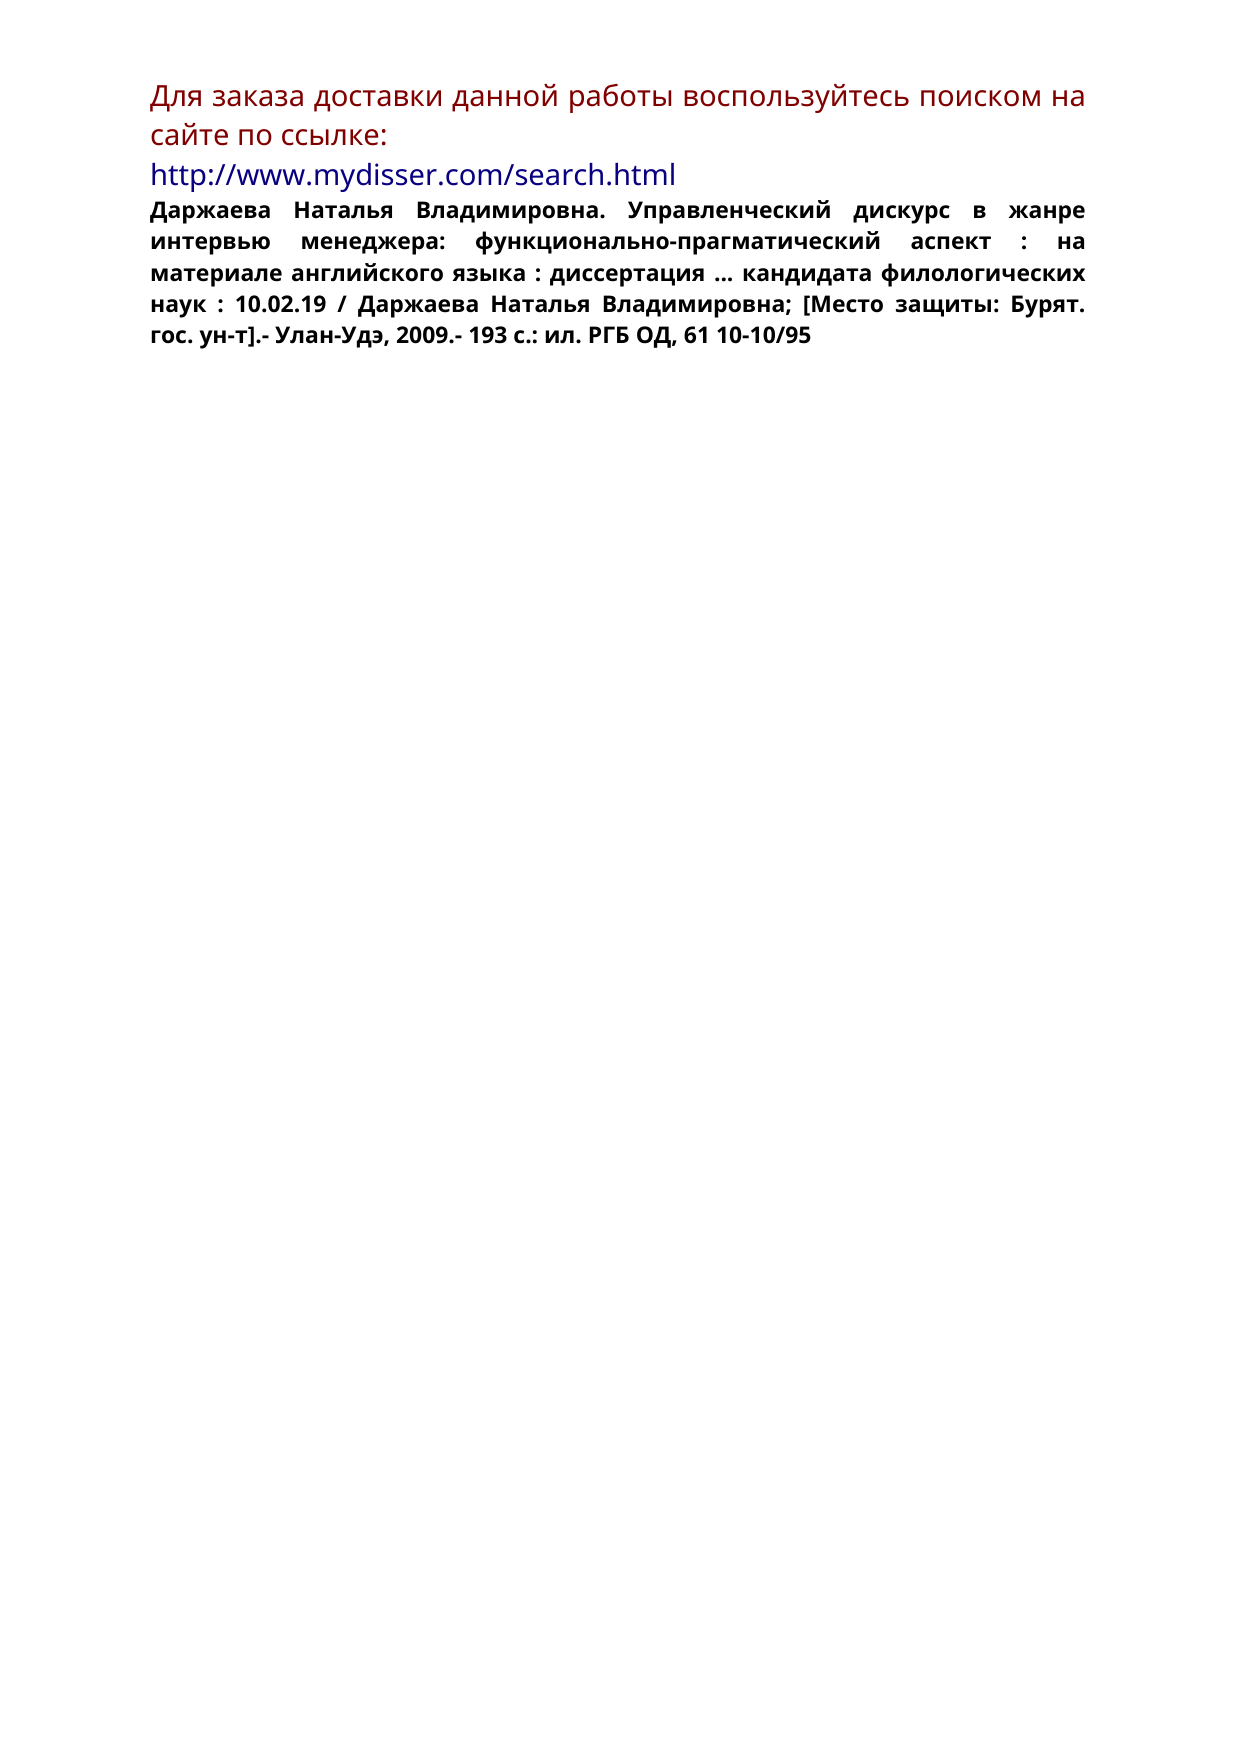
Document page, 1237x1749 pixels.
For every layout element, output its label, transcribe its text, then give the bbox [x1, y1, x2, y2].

text Даржаева Наталья Владимировна. Управленческий дискурс в жанре интервью менеджера: функционально-прагматический аспект : на материале английского языка : диссертация ... кандидата филологических наук : 10.02.19 / Даржаева Наталья Владимировна; [Место защиты: Бурят. гос. ун-т].- Улан-Удэ, 2009.- 193 с.: ил. РГБ ОД, 61 10-10/95 [150, 194, 1086, 350]
